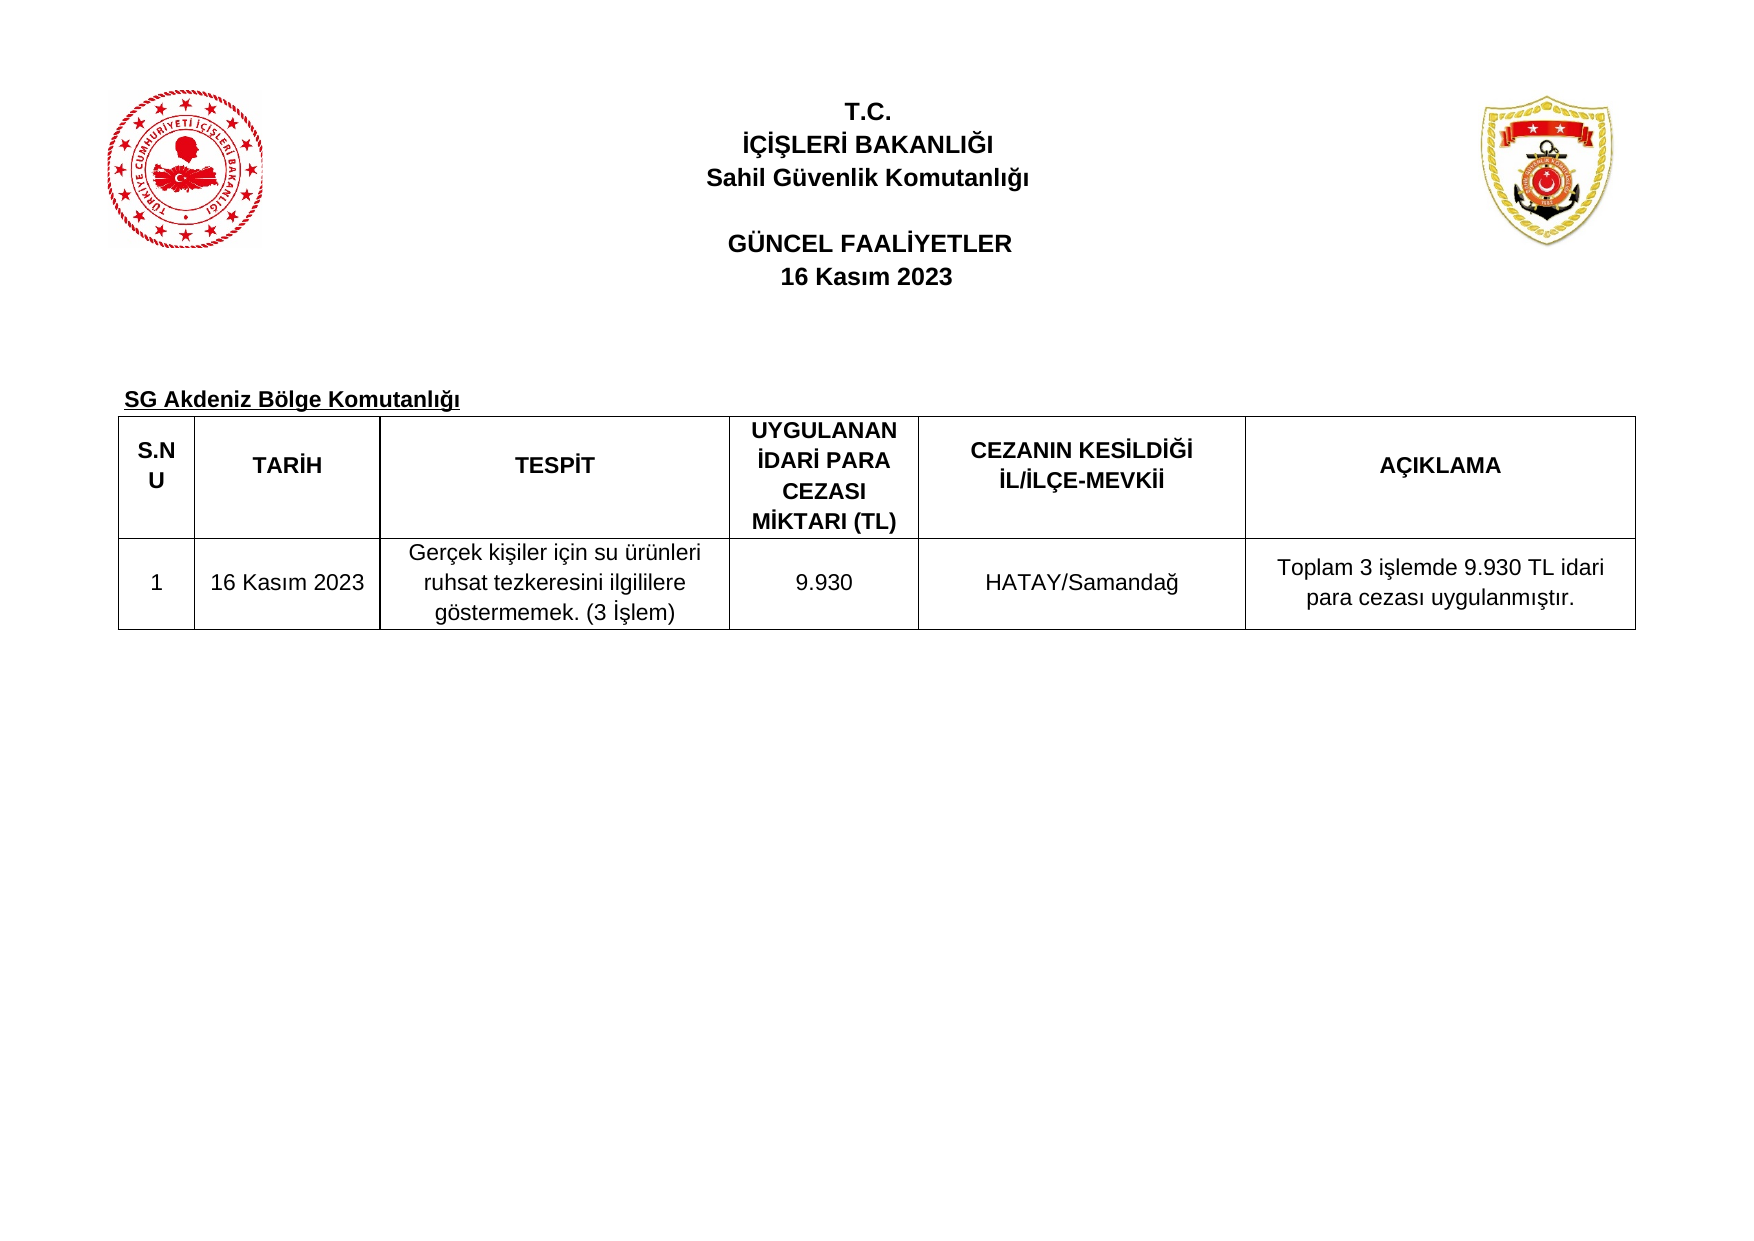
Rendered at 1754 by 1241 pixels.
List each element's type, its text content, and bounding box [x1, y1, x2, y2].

picture [1476, 90, 1633, 247]
table_cell 9.930 [730, 539, 918, 629]
table_header UYGULANAN İDARİ PARA CEZASI MİKTARI (TL) [730, 417, 918, 538]
table_header TARİH [195, 417, 379, 538]
table_header CEZANIN KESİLDİĞİ İL/İLÇE-MEVKİİ [919, 417, 1245, 538]
table_header S.NU [119, 417, 194, 538]
table_header AÇIKLAMA [1246, 417, 1635, 538]
table_cell HATAY/Samandağ [919, 539, 1245, 629]
table_cell 1 [119, 539, 194, 629]
table_cell Gerçek kişiler için su ürünleri ruhsat tezkeresini ilgililere göstermemek. (3 İşlem) [381, 539, 729, 629]
text SG Akdeniz Bölge Komutanlığı [124, 386, 1636, 412]
table_header TESPİT [381, 417, 729, 538]
picture [106, 90, 263, 247]
table_cell 16 Kasım 2023 [195, 539, 379, 629]
table_cell Toplam 3 işlemde 9.930 TL idari para cezası uygulanmıştır. [1246, 539, 1635, 629]
